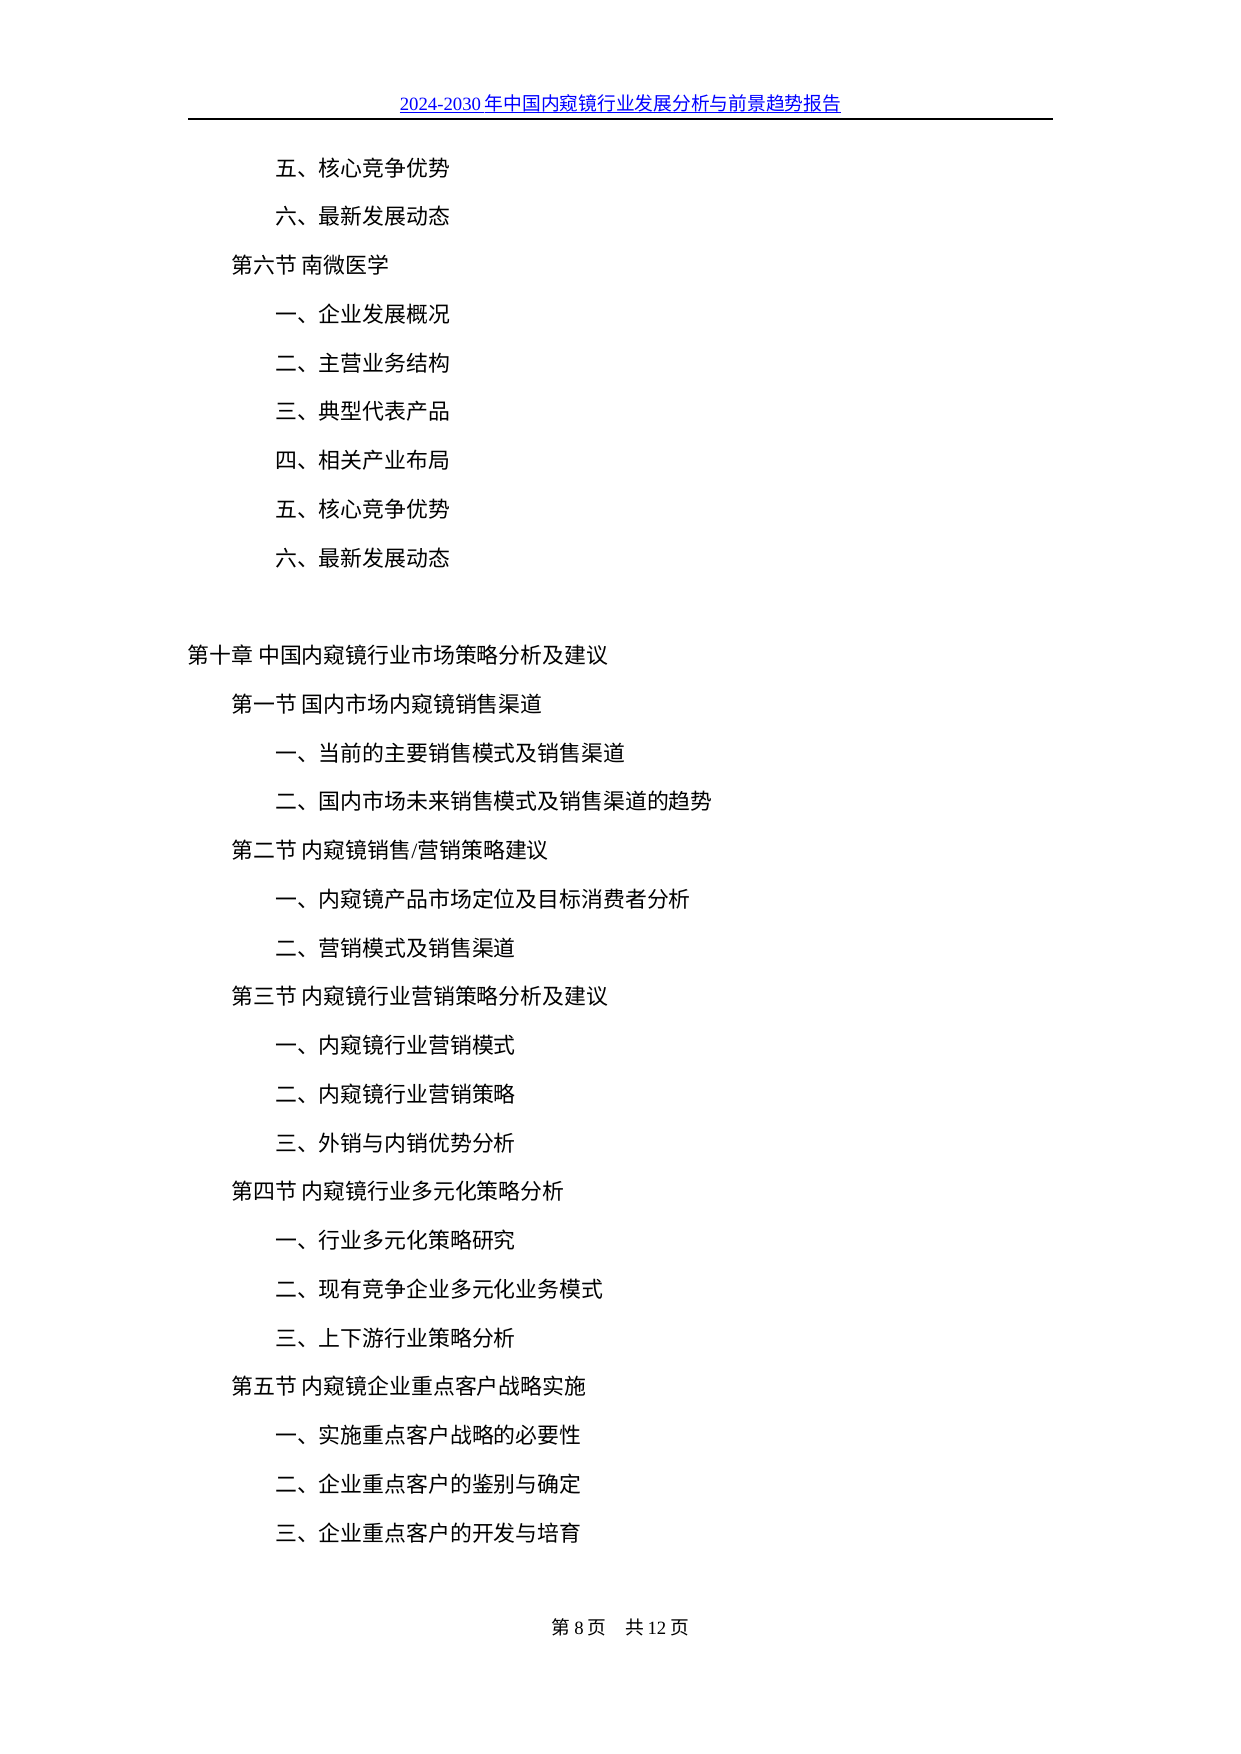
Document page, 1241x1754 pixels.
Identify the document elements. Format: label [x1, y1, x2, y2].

text [187, 150, 1053, 1548]
